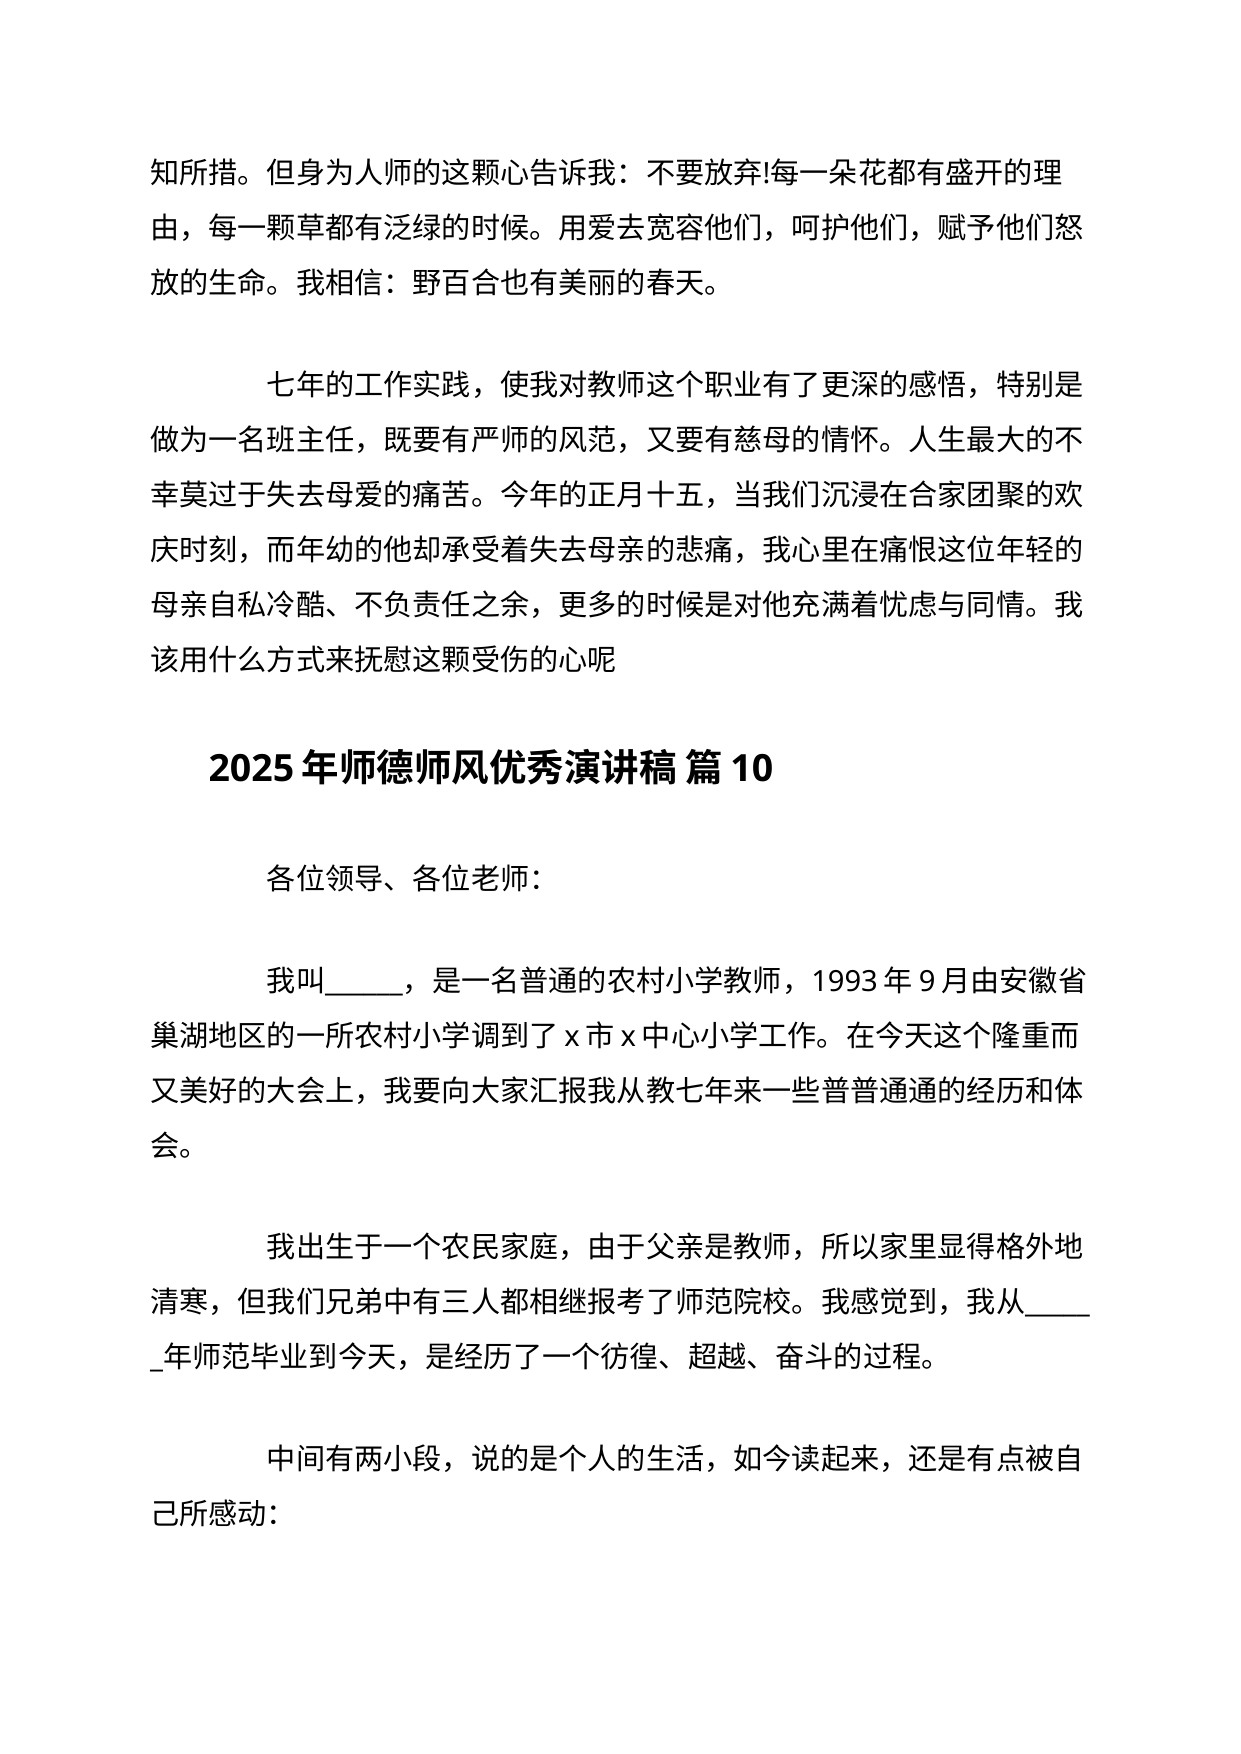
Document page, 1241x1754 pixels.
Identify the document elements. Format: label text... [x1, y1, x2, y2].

text 我出生于一个农民家庭，由于父亲是教师，所以家里显得格外地清寒，但我们兄弟中有三人都相继报考了师范院校。我感觉到，我从______年师范毕业到今天，是经历了一个彷徨、超越、奋斗的过程。 [150, 1224, 1090, 1376]
text 中间有两小段，说的是个人的生活，如今读起来，还是有点被自己所感动： [150, 1436, 1090, 1533]
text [150, 150, 1090, 302]
text 各位领导、各位老师： [150, 856, 1090, 898]
text 我叫______，是一名普通的农村小学教师，1993年9月由安徽省巢湖地区的一所农村小学调到了x市x中心小学工作。在今天这个隆重而又美好的大会上，我要向大家汇报我从教七年来一些普普通通的经历和体会。 [150, 957, 1090, 1164]
text 2025年师德师风优秀演讲稿 篇10 [150, 738, 1090, 792]
text 七年的工作实践，使我对教师这个职业有了更深的感悟，特别是做为一名班主任，既要有严师的风范，又要有慈母的情怀。人生最大的不幸莫过于失去母爱的痛苦。今年的正月十五，当我们沉浸在合家团聚的欢庆时刻，而年幼的他却承受着失去母亲的悲痛，我心里在痛恨这位年轻的母亲自私冷酷、不负责任之余，更多的时候是对他充满着忧虑与同情。我该用什么方式来抚慰这颗受伤的心呢 [150, 362, 1090, 678]
